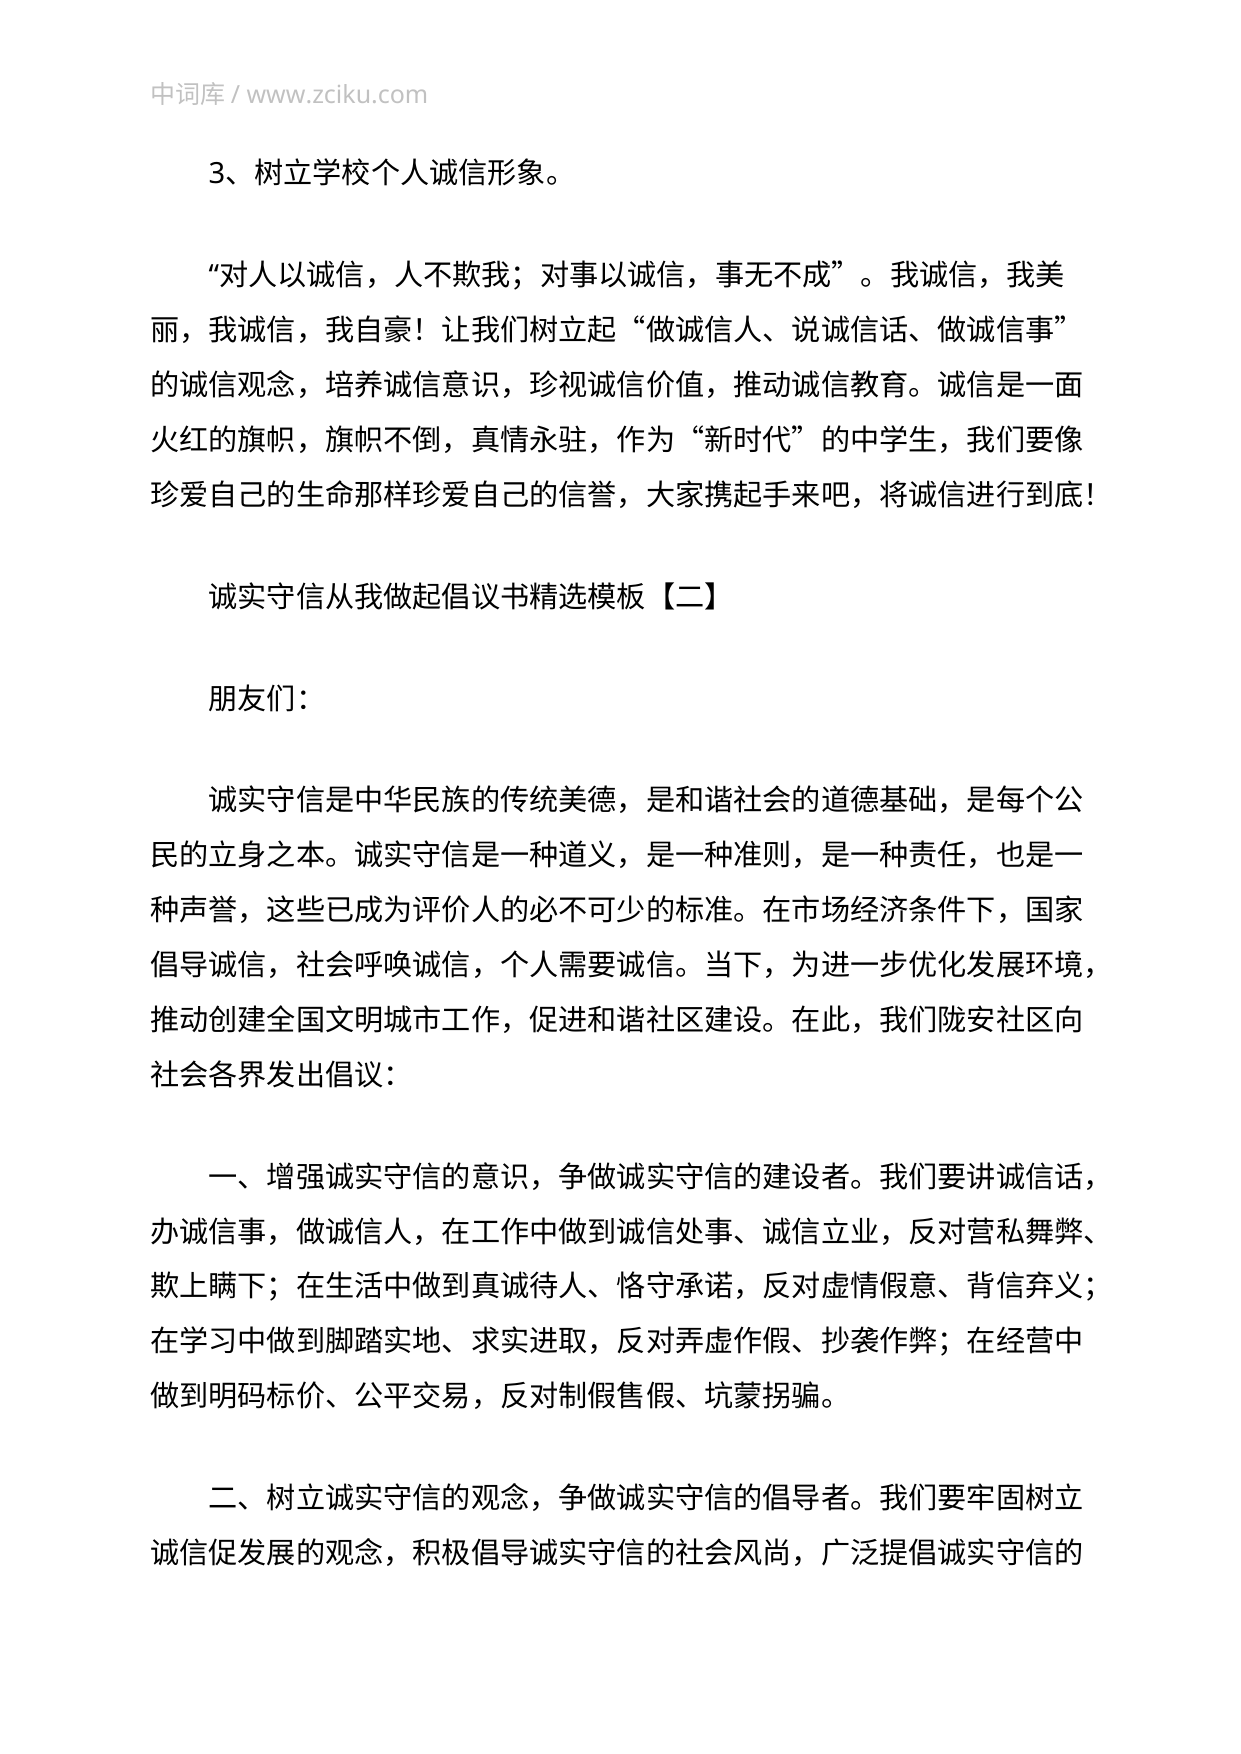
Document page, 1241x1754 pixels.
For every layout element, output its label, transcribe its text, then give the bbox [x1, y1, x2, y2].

text 诚实守信是中华民族的传统美德，是和谐社会的道德基础，是每个公民的立身之本。诚实守信是一种道义，是一种准则，是一种责任，也是一种声誉，这些已成为评价人的必不可少的标准。在市场经济条件下，国家倡导诚信，社会呼唤诚信，个人需要诚信。当下，为进一步优化发展环境，推动创建全国文明城市工作，促进和谐社区建设。在此，我们陇安社区向社会各界发出倡议： [150, 777, 1090, 1094]
text “对人以诚信，人不欺我；对事以诚信，事无不成”。我诚信，我美丽，我诚信，我自豪！让我们树立起“做诚信人、说诚信话、做诚信事”的诚信观念，培养诚信意识，珍视诚信价值，推动诚信教育。诚信是一面火红的旗帜，旗帜不倒，真情永驻，作为“新时代”的中学生，我们要像珍爱自己的生命那样珍爱自己的信誉，大家携起手来吧，将诚信进行到底！ [150, 252, 1090, 514]
text 诚实守信从我做起倡议书精选模板【二】 [150, 573, 1090, 616]
text 朋友们： [150, 675, 1090, 717]
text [150, 1474, 1090, 1572]
text 3、树立学校个人诚信形象。 [150, 150, 1090, 192]
text 一、增强诚实守信的意识，争做诚实守信的建设者。我们要讲诚信话，办诚信事，做诚信人，在工作中做到诚信处事、诚信立业，反对营私舞弊、欺上瞒下；在生活中做到真诚待人、恪守承诺，反对虚情假意、背信弃义；在学习中做到脚踏实地、求实进取，反对弄虚作假、抄袭作弊；在经营中做到明码标价、公平交易，反对制假售假、坑蒙拐骗。 [150, 1153, 1090, 1415]
